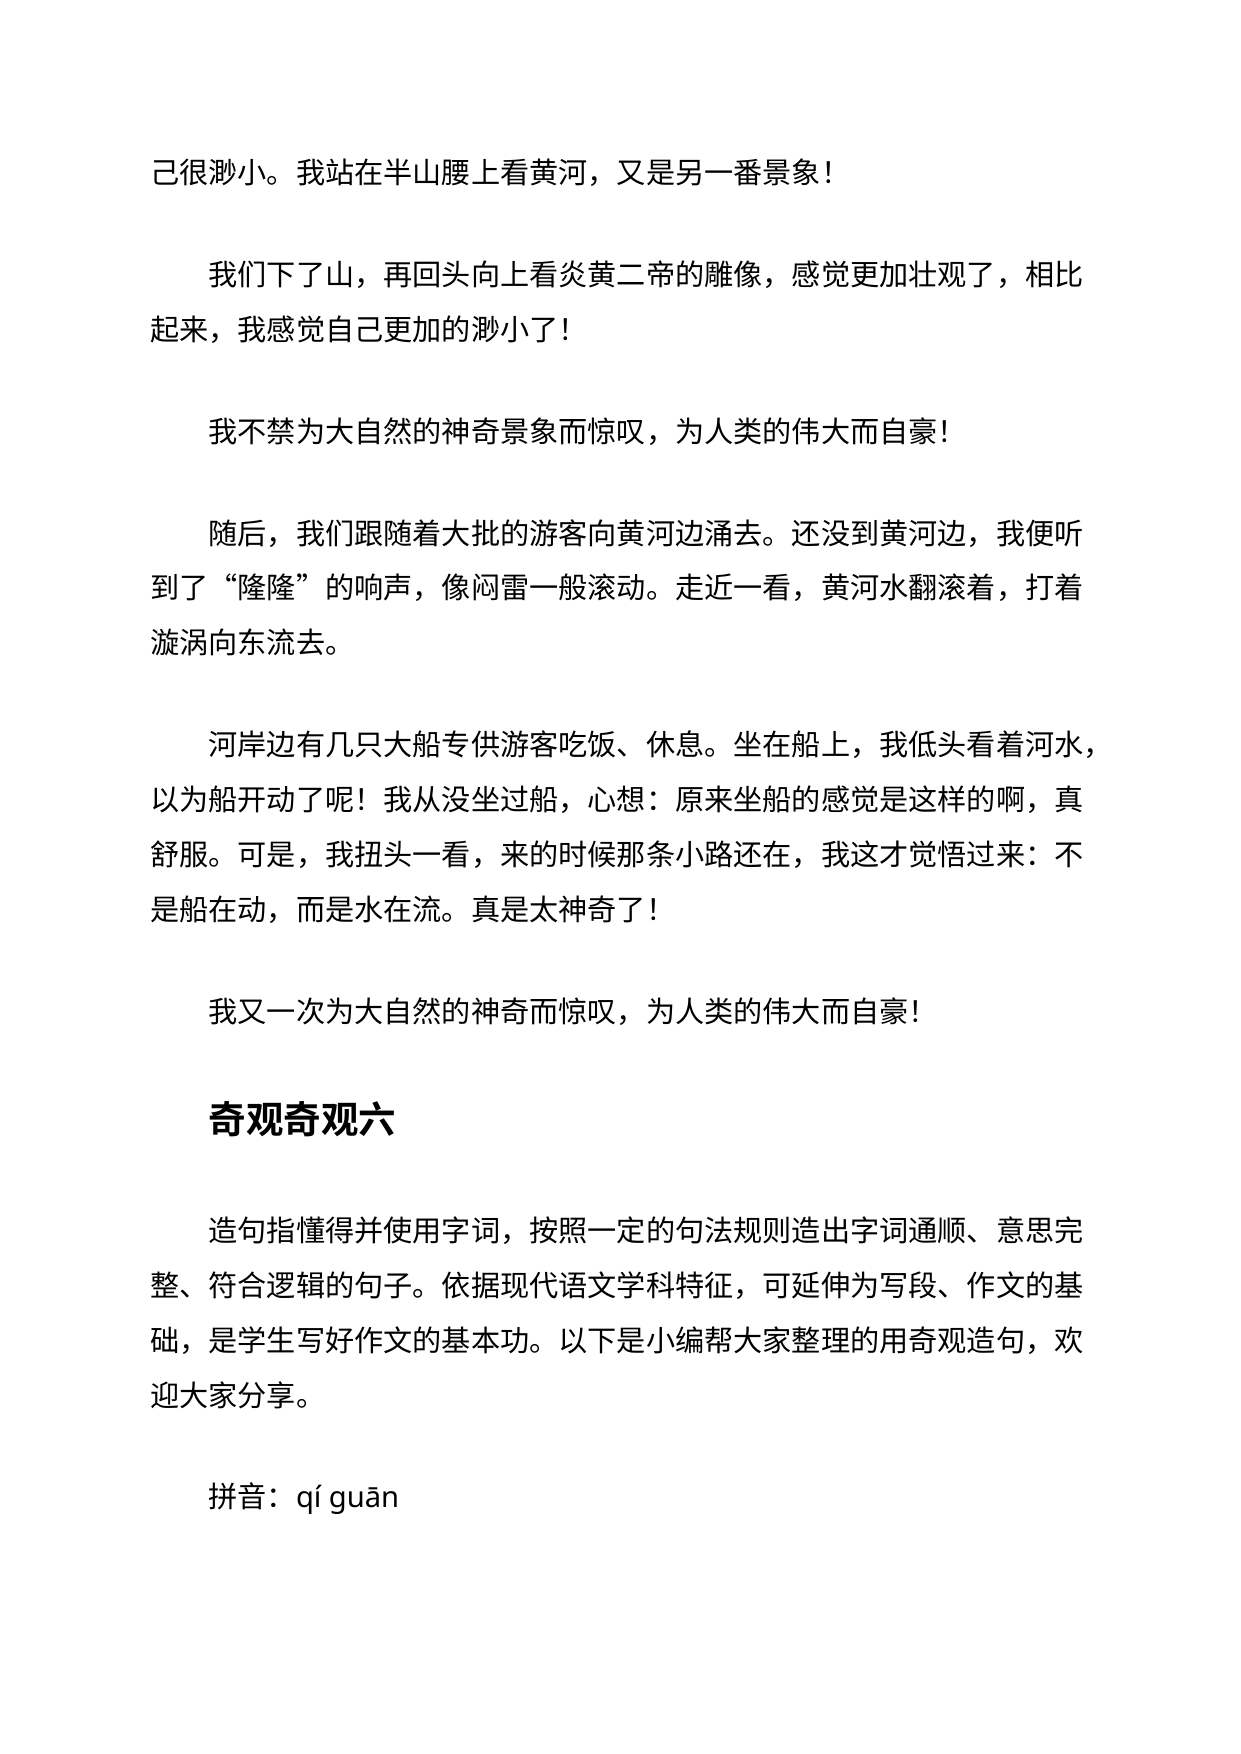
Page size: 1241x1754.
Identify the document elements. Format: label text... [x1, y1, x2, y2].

text 拼音：qí guān [150, 1474, 1090, 1516]
text 我又一次为大自然的神奇而惊叹，为人类的伟大而自豪！ [150, 988, 1090, 1031]
text 奇观奇观六 [150, 1090, 1090, 1144]
text 造句指懂得并使用字词，按照一定的句法规则造出字词通顺、意思完整、符合逻辑的句子。依据现代语文学科特征，可延伸为写段、作文的基础，是学生写好作文的基本功。以下是小编帮大家整理的用奇观造句，欢迎大家分享。 [150, 1207, 1090, 1414]
text 我们下了山，再回头向上看炎黄二帝的雕像，感觉更加壮观了，相比起来，我感觉自己更加的渺小了！ [150, 252, 1090, 349]
text 我不禁为大自然的神奇景象而惊叹，为人类的伟大而自豪！ [150, 408, 1090, 451]
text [150, 150, 1090, 192]
text 随后，我们跟随着大批的游客向黄河边涌去。还没到黄河边，我便听到了“隆隆”的响声，像闷雷一般滚动。走近一看，黄河水翻滚着，打着漩涡向东流去。 [150, 510, 1090, 662]
text 河岸边有几只大船专供游客吃饭、休息。坐在船上，我低头看着河水，以为船开动了呢！我从没坐过船，心想：原来坐船的感觉是这样的啊，真舒服。可是，我扭头一看，来的时候那条小路还在，我这才觉悟过来：不是船在动，而是水在流。真是太神奇了！ [150, 722, 1090, 929]
